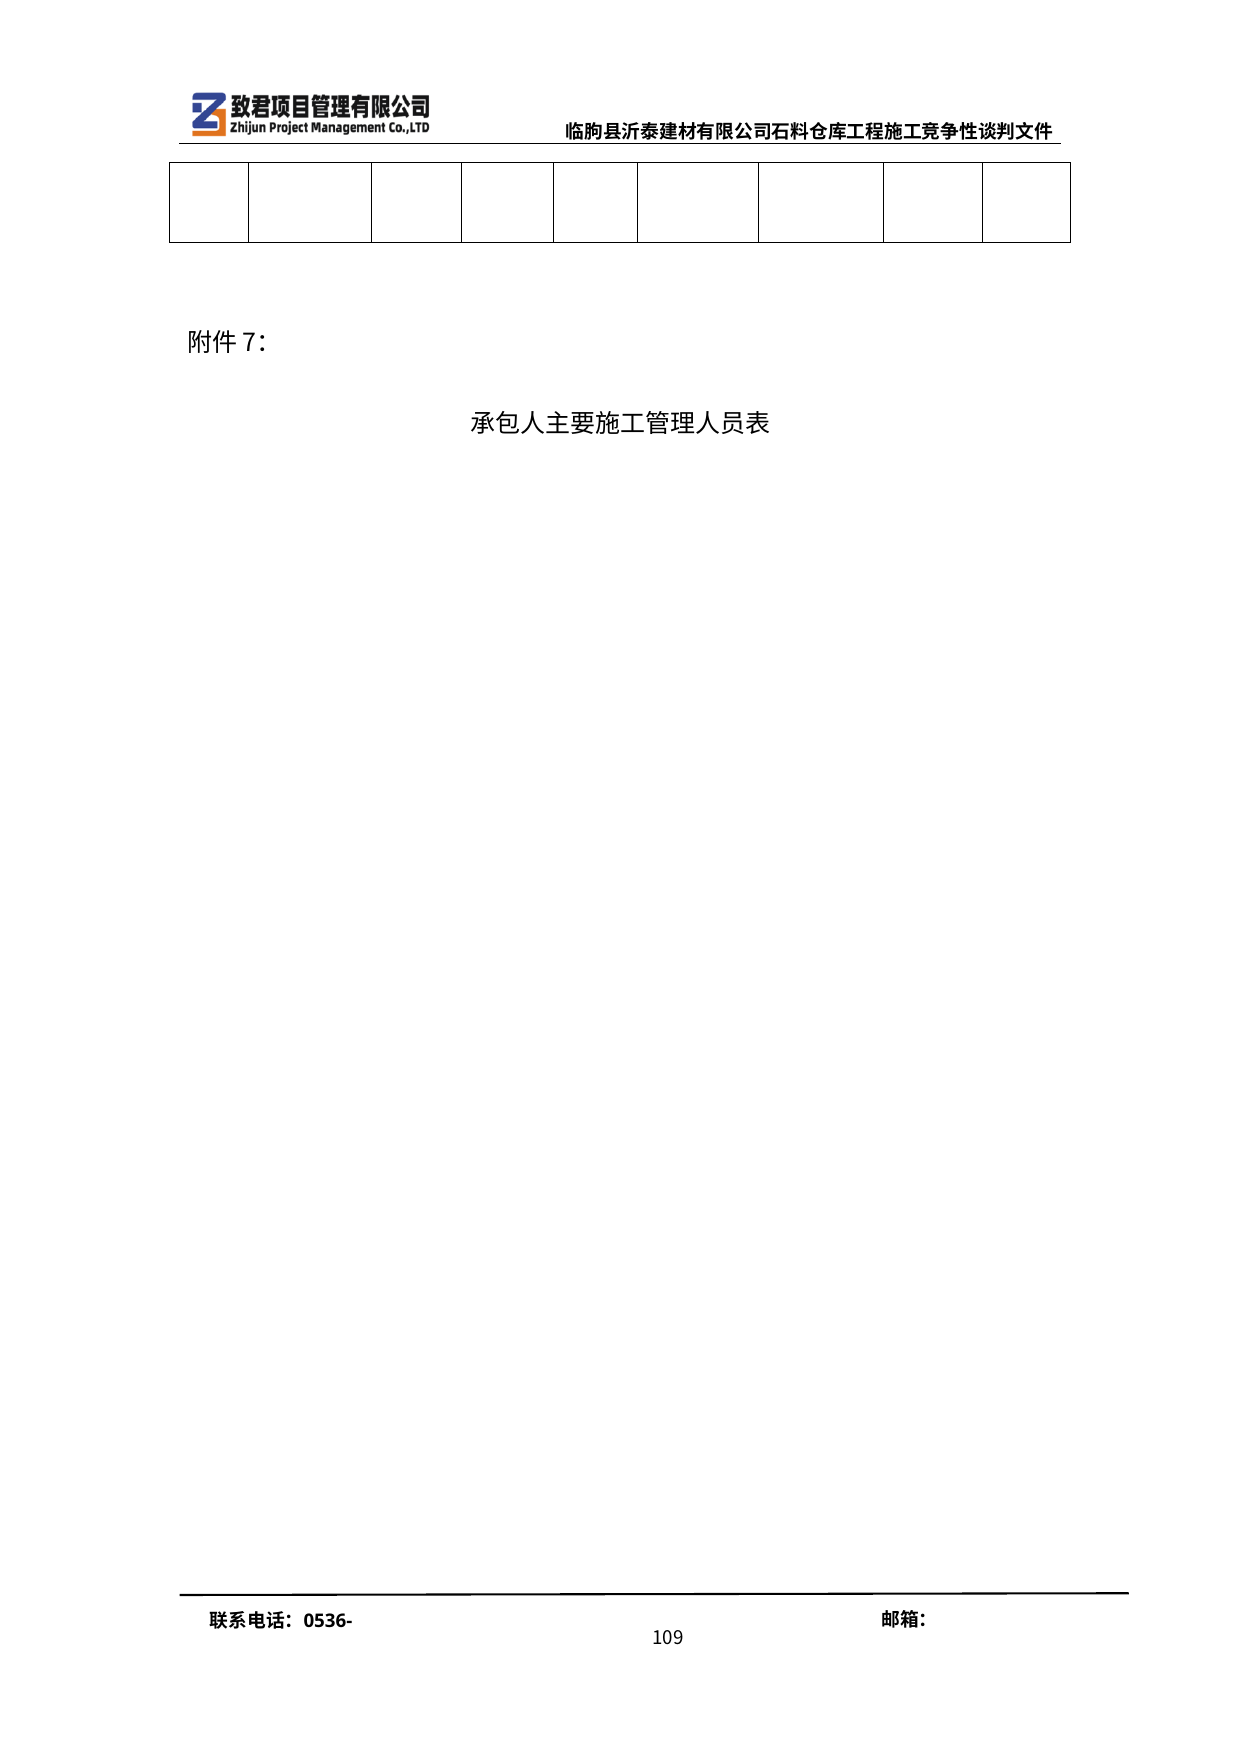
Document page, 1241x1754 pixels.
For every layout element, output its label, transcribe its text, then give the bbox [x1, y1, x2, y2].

table_cell [759, 163, 883, 242]
text 附件7： [187, 308, 1053, 373]
text 承包人主要施工管理人员表 [187, 389, 1053, 454]
table_cell [554, 163, 637, 242]
table_cell [884, 163, 982, 242]
table_cell [170, 163, 248, 242]
table_cell [983, 163, 1070, 242]
table_cell [462, 163, 553, 242]
table_cell [249, 163, 371, 242]
table_cell [638, 163, 758, 242]
picture [191, 91, 430, 137]
table_cell [372, 163, 461, 242]
